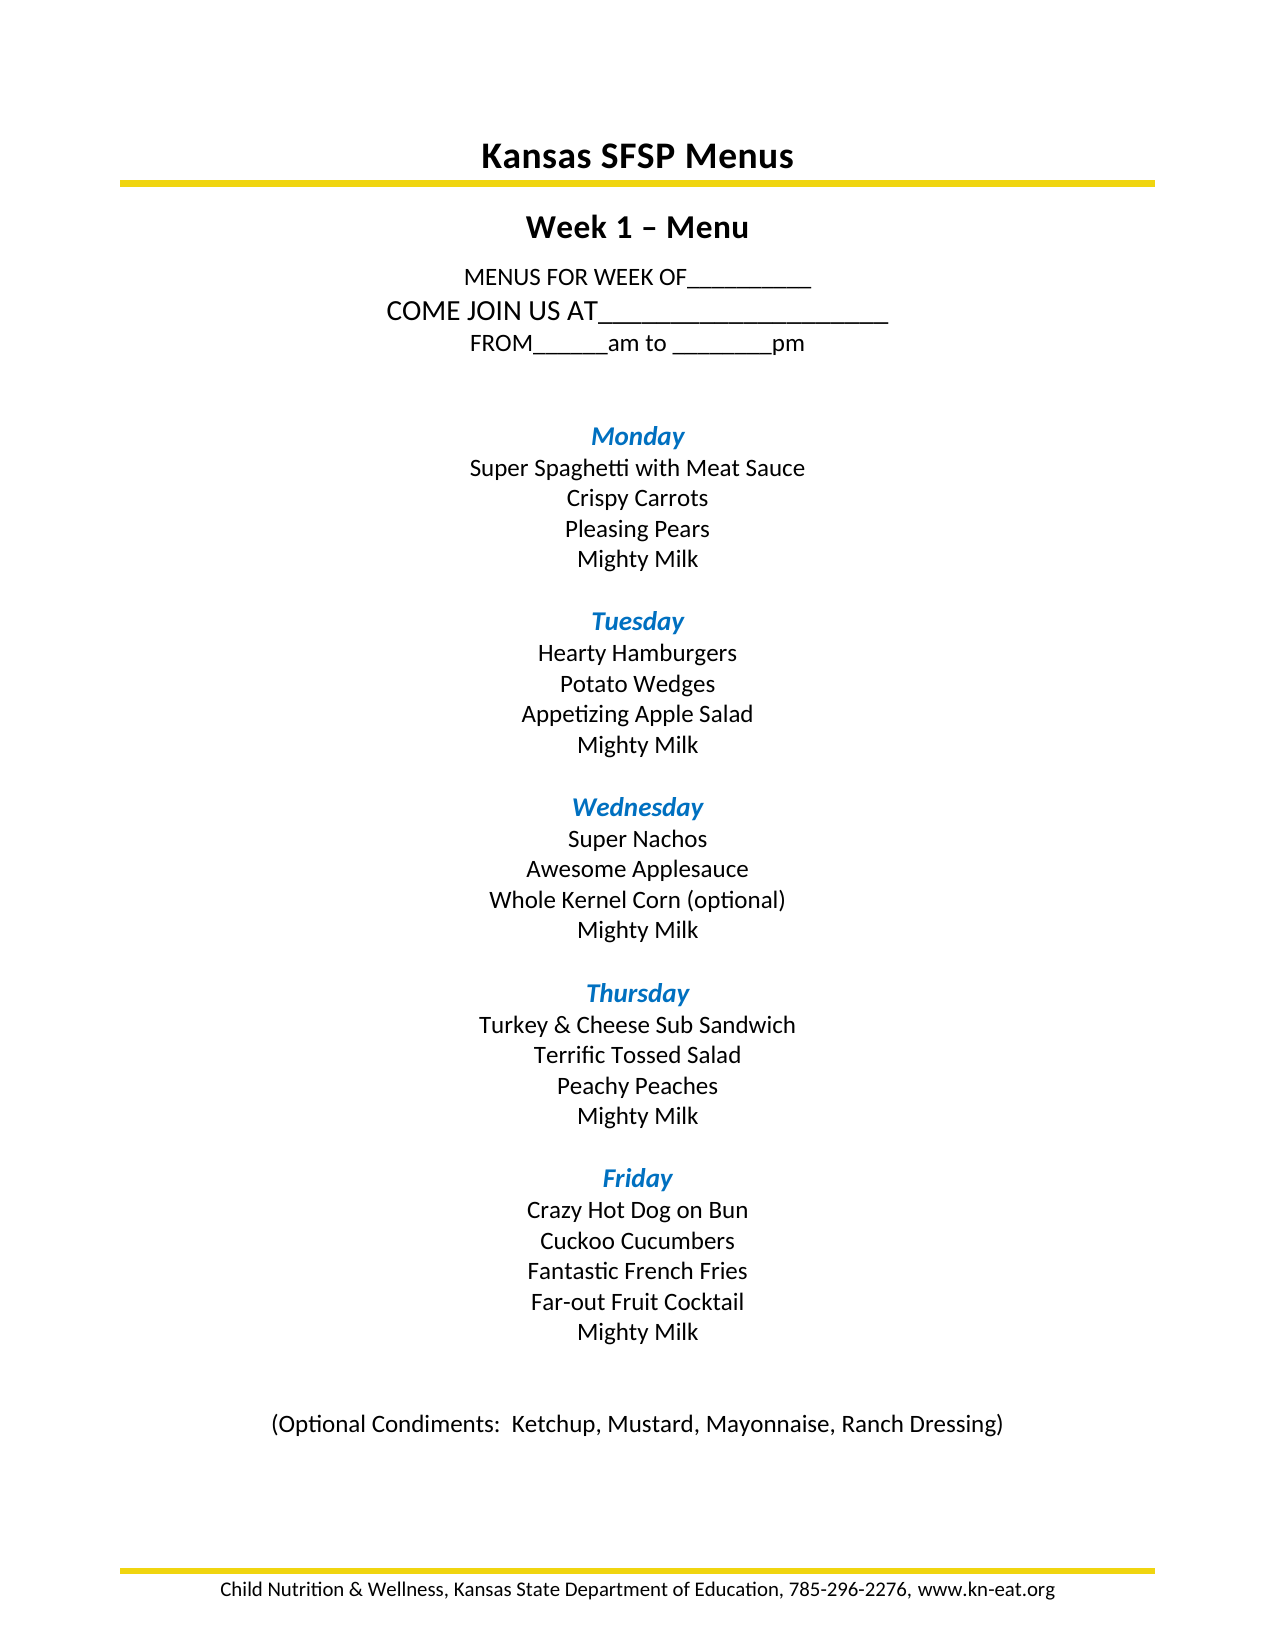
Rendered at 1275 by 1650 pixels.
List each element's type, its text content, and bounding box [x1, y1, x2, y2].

text Whole Kernel Corn (optional) [120, 884, 1155, 915]
text Super Spaghetti with Meat Sauce [120, 452, 1155, 482]
text Turkey & Cheese Sub Sandwich [120, 1009, 1155, 1039]
text (Optional Condiments: Ketchup, Mustard, Mayonnaise, Ranch Dressing) [120, 1408, 1155, 1438]
subtitle Week 1 – Menu [120, 206, 1155, 247]
text Mighty Milk [120, 1316, 1155, 1347]
text Pleasing Pears [120, 513, 1155, 543]
text Super Nachos [120, 823, 1155, 854]
text Awesome Applesauce [120, 854, 1155, 884]
text Wednesday [120, 790, 1155, 823]
text Peachy Peaches [120, 1070, 1155, 1100]
text Hearty Hamburgers [120, 637, 1155, 668]
text Appetizing Apple Salad [120, 698, 1155, 729]
text FROM______am to ________pm [120, 327, 1155, 358]
text Tuesday [120, 604, 1155, 637]
text MENUS FOR WEEK OF__________ [120, 261, 1155, 292]
text Mighty Milk [120, 543, 1155, 574]
text Monday [120, 419, 1155, 452]
text Fantastic French Fries [120, 1255, 1155, 1286]
text Mighty Milk [120, 729, 1155, 759]
text Terrific Tossed Salad [120, 1039, 1155, 1070]
text Crazy Hot Dog on Bun [120, 1194, 1155, 1225]
text Potato Wedges [120, 668, 1155, 698]
text Crispy Carrots [120, 482, 1155, 513]
text Cuckoo Cucumbers [120, 1225, 1155, 1255]
text Friday [120, 1161, 1155, 1194]
subtitle Kansas SFSP Menus [120, 132, 1155, 180]
text Mighty Milk [120, 1100, 1155, 1131]
text Far-out Fruit Cocktail [120, 1286, 1155, 1316]
text Thursday [120, 976, 1155, 1009]
text COME JOIN US AT____________________ [120, 292, 1155, 327]
text Mighty Milk [120, 915, 1155, 945]
